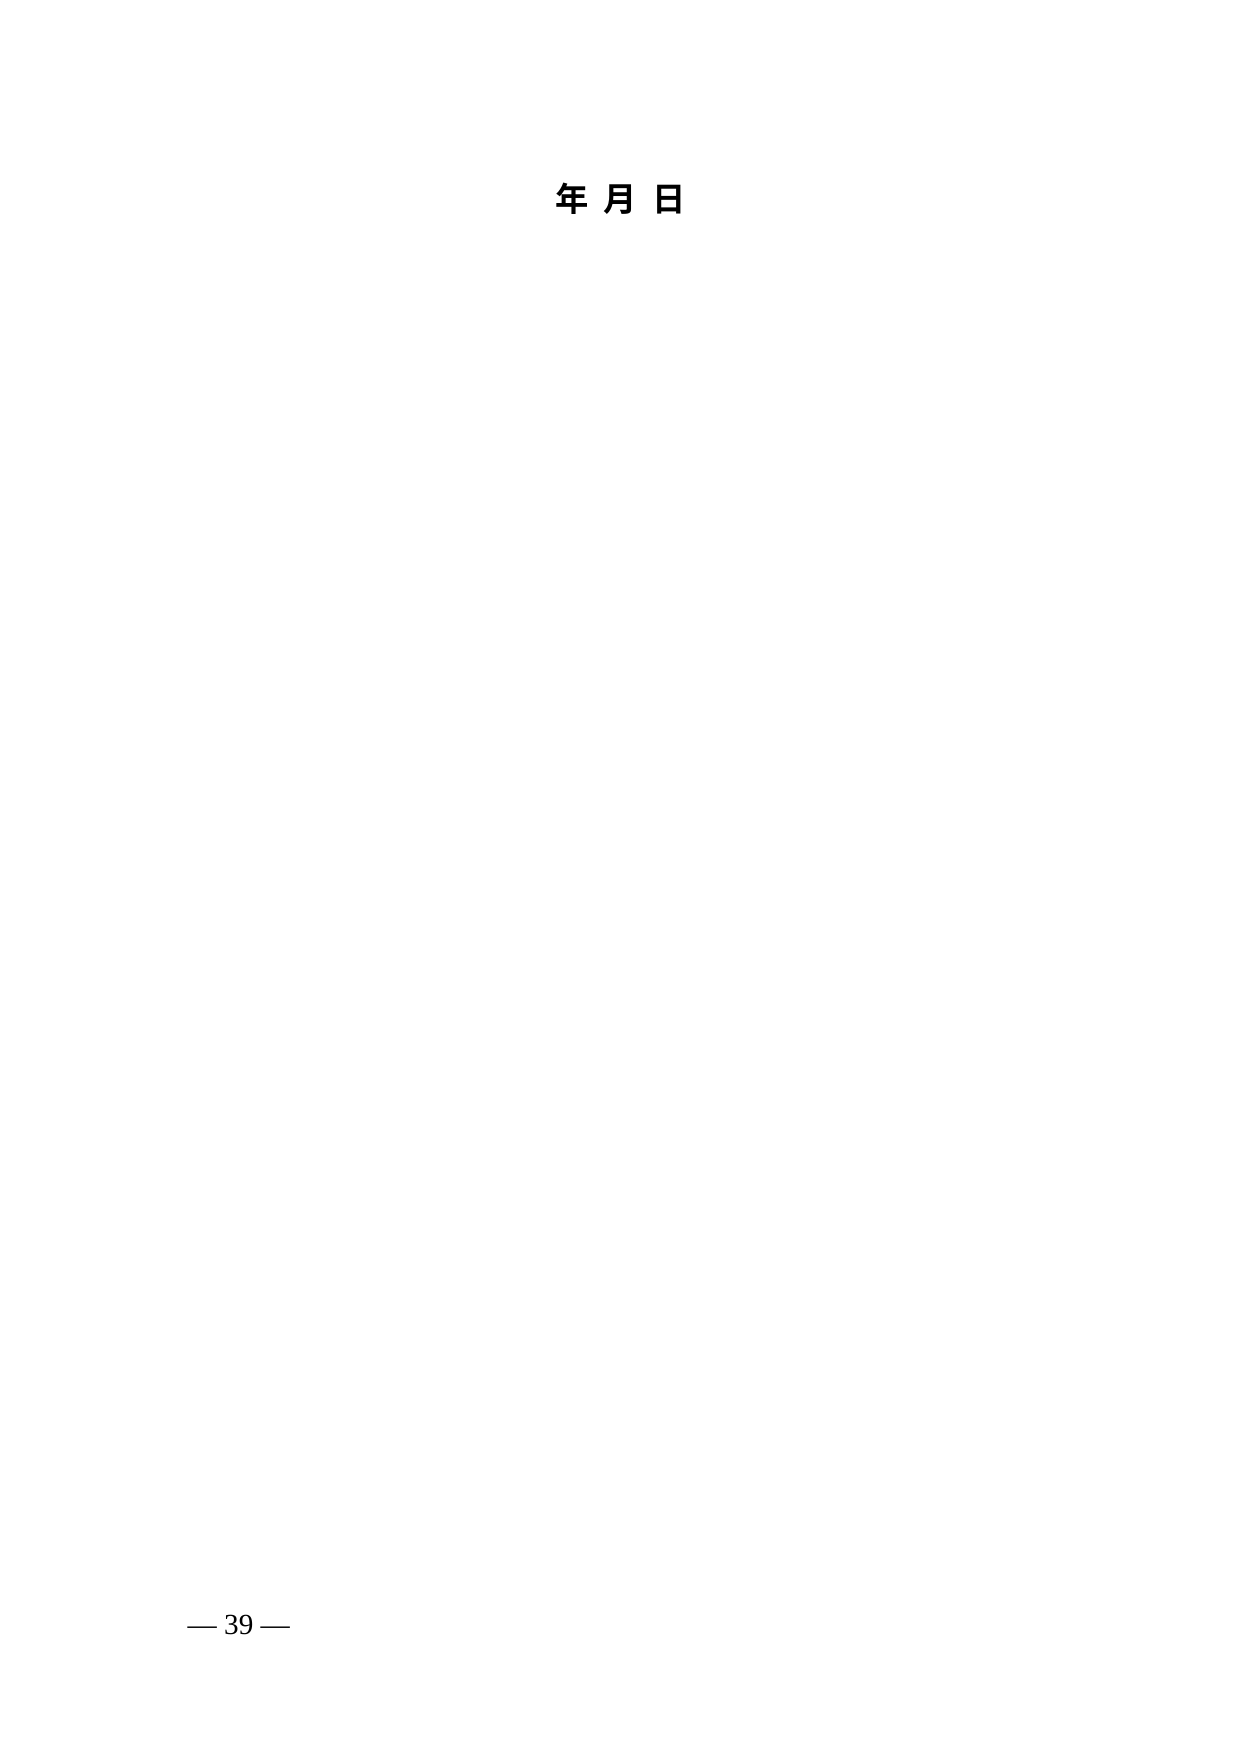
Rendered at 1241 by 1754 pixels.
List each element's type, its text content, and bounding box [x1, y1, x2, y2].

text 年 月 日目 录 [187, 152, 1053, 243]
